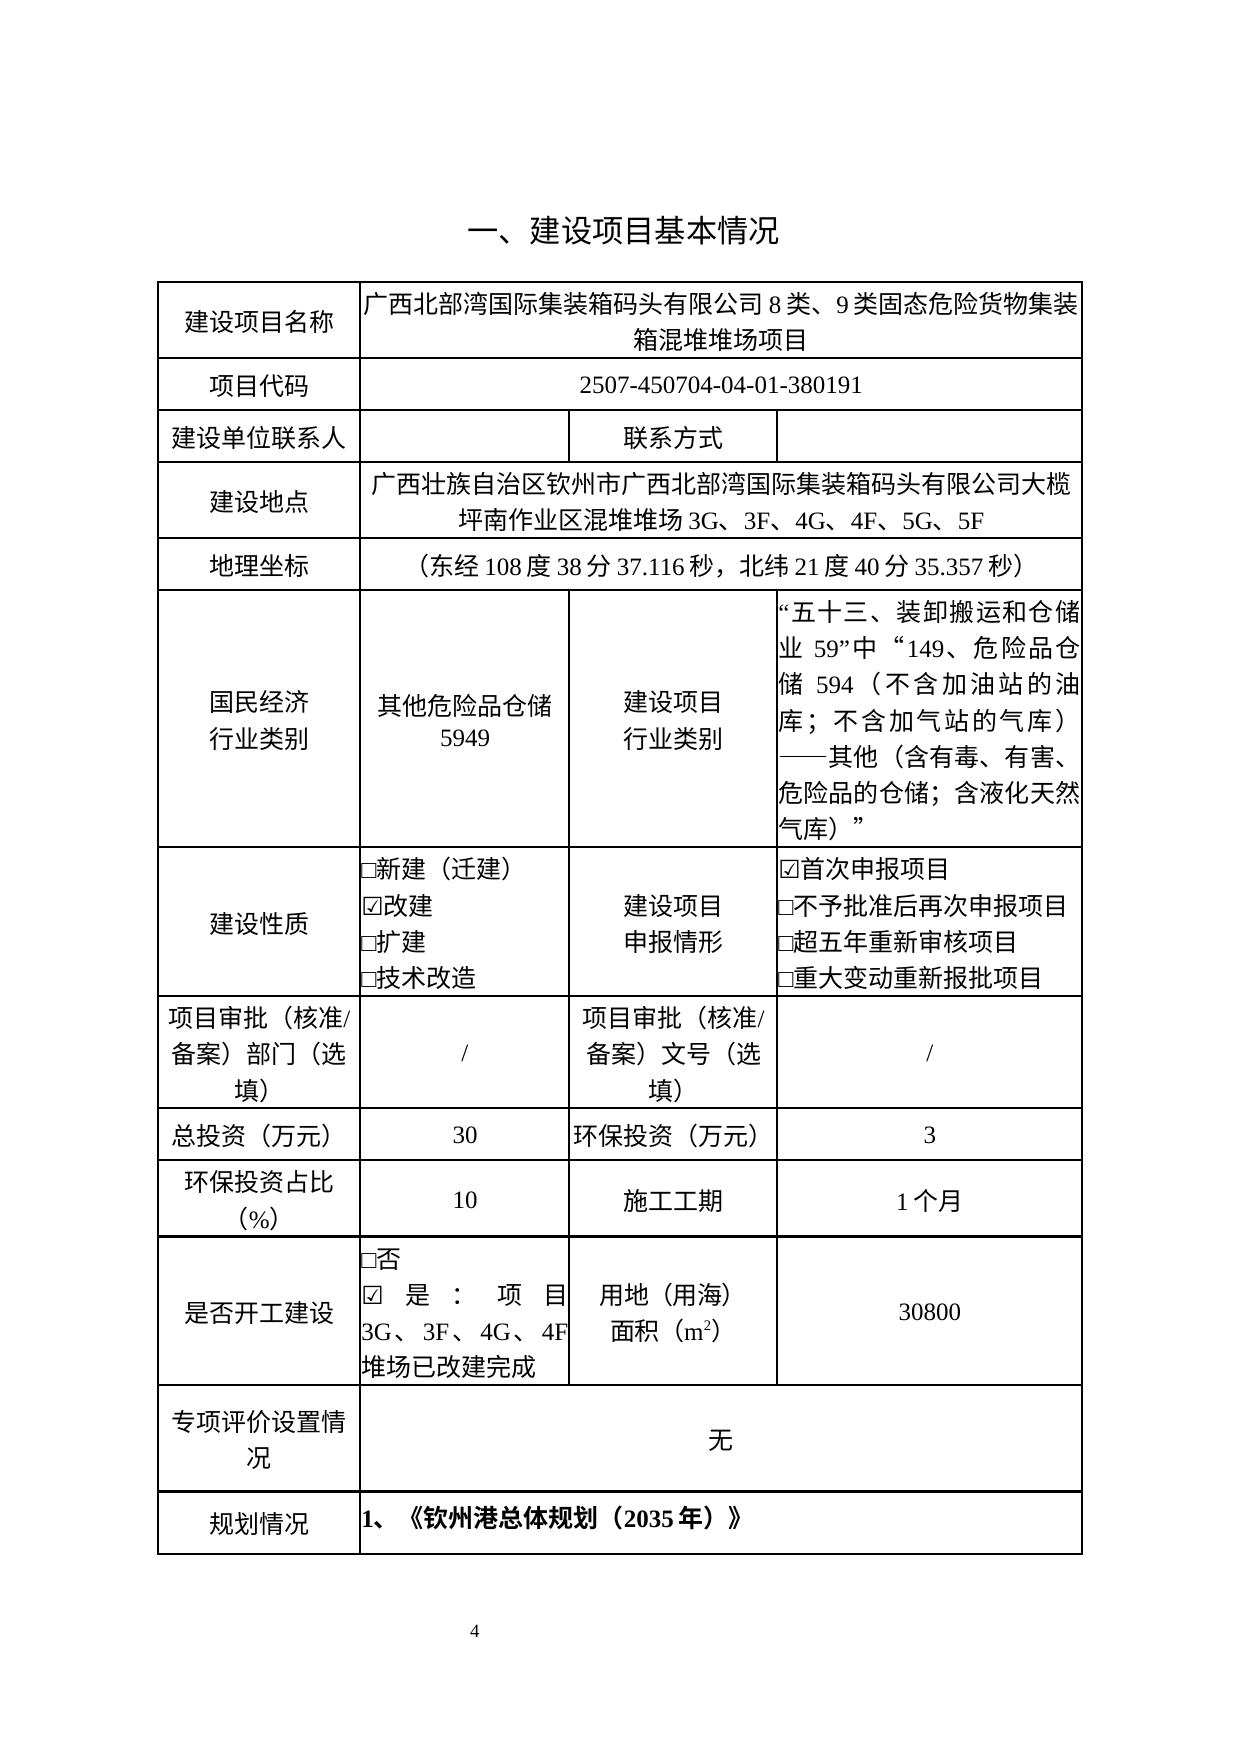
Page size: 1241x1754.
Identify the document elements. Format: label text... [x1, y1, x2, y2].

table_cell 联系方式 [570, 411, 776, 461]
table_cell 30800 [778, 1238, 1081, 1384]
table_cell “五十三、装卸搬运和仓储业 59”中“149、危险品仓储 594（不含加油站的油库；不含加气站的气库）——其他（含有毒、有害、危险品的仓储；含液化天然气库）” [778, 591, 1081, 846]
table_cell 2507-450704-04-01-380191 [361, 359, 1081, 409]
table_cell 10 [361, 1161, 568, 1235]
table_cell 其他危险品仓储5949 [361, 591, 568, 846]
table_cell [361, 1493, 1081, 1553]
table_cell 国民经济 行业类别 [159, 591, 359, 846]
table_cell 1个月 [778, 1161, 1081, 1235]
table_cell 地理坐标 [159, 539, 359, 588]
table_cell 项目代码 [159, 359, 359, 409]
table_header 广西北部湾国际集装箱码头有限公司8类、9类固态危险货物集装箱混堆堆场项目 [361, 283, 1081, 357]
table_cell ☑首次申报项目 □不予批准后再次申报项目 □超五年重新审核项目 □重大变动重新报批项目 [778, 848, 1081, 995]
table_cell 3 [778, 1109, 1081, 1159]
table_cell 环保投资（万元） [570, 1109, 776, 1159]
table_cell [361, 411, 568, 461]
table_cell 环保投资占比（%） [159, 1161, 359, 1235]
table_cell （东经108度38分37.116秒，北纬21度40分35.357秒） [361, 539, 1081, 588]
table_cell 专项评价设置情况 [159, 1386, 359, 1490]
table_cell 广西壮族自治区钦州市广西北部湾国际集装箱码头有限公司大榄 坪南作业区混堆堆场3G、3F、4G、4F、5G、5F [361, 463, 1081, 537]
table_cell [778, 411, 1081, 461]
table_cell 30 [361, 1109, 568, 1159]
table_cell 建设项目 行业类别 [570, 591, 776, 846]
table_cell 用地（用海） 面积（m2） [570, 1238, 776, 1384]
table_cell 建设单位联系人 [159, 411, 359, 461]
table_header 建设项目名称 [159, 283, 359, 357]
table_cell 项目审批（核准/ 备案）部门（选填） [159, 997, 359, 1107]
text 一、建设项目基本情况 [159, 206, 1081, 252]
table_cell 总投资（万元） [159, 1109, 359, 1159]
table_cell / [361, 997, 568, 1107]
table_cell / [778, 997, 1081, 1107]
table_cell 建设性质 [159, 848, 359, 995]
table_cell 无 [361, 1386, 1081, 1490]
table_cell 是否开工建设 [159, 1238, 359, 1384]
table_cell 项目审批（核准/ 备案）文号（选填） [570, 997, 776, 1107]
table_cell 规划情况 [159, 1493, 359, 1553]
table_cell 建设项目 申报情形 [570, 848, 776, 995]
table_cell 建设地点 [159, 463, 359, 537]
table_cell 施工工期 [570, 1161, 776, 1235]
table_cell □否 ☑是：项目3G、3F、4G、4F堆场已改建完成 [361, 1238, 568, 1384]
table_cell □新建（迁建） ☑改建 □扩建 □技术改造 [361, 848, 568, 995]
